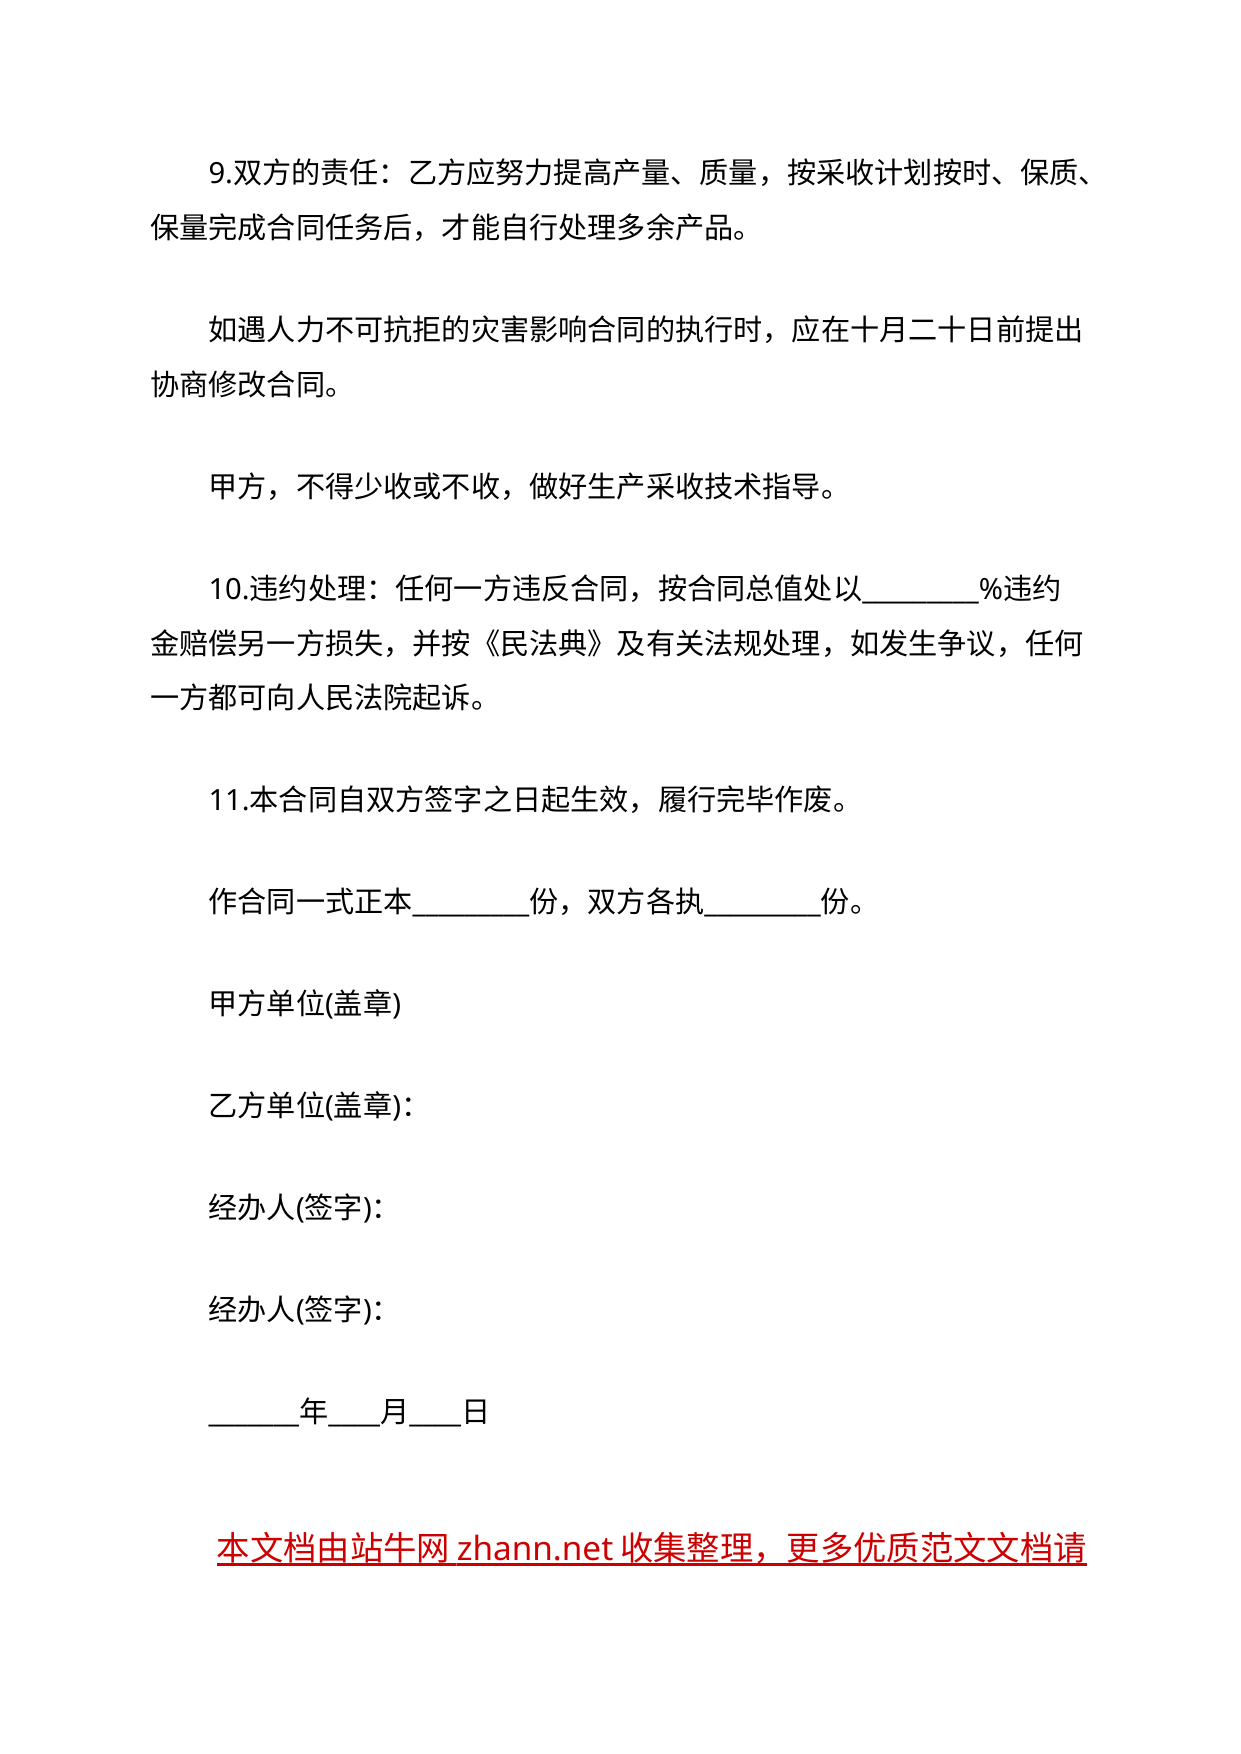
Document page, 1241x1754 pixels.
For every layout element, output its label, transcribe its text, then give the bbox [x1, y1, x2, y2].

text 经办人(签字)： [150, 1287, 1090, 1329]
text 如遇人力不可抗拒的灾害影响合同的执行时，应在十月二十日前提出协商修改合同。 [150, 307, 1090, 404]
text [150, 1522, 1090, 1570]
text 作合同一式正本_________份，双方各执_________份。 [150, 879, 1090, 921]
text 11.本合同自双方签字之日起生效，履行完毕作废。 [150, 777, 1090, 819]
text 经办人(签字)： [150, 1185, 1090, 1227]
text _______年____月____日 [150, 1389, 1090, 1431]
text 9.双方的责任：乙方应努力提高产量、质量，按采收计划按时、保质、保量完成合同任务后，才能自行处理多余产品。 [150, 150, 1090, 247]
text 甲方单位(盖章) [150, 981, 1090, 1023]
text 乙方单位(盖章)： [150, 1083, 1090, 1125]
text 甲方，不得少收或不收，做好生产采收技术指导。 [150, 463, 1090, 506]
text 10.违约处理：任何一方违反合同，按合同总值处以_________%违约金赔偿另一方损失，并按《民法典》及有关法规处理，如发生争议，任何一方都可向人民法院起诉。 [150, 565, 1090, 717]
